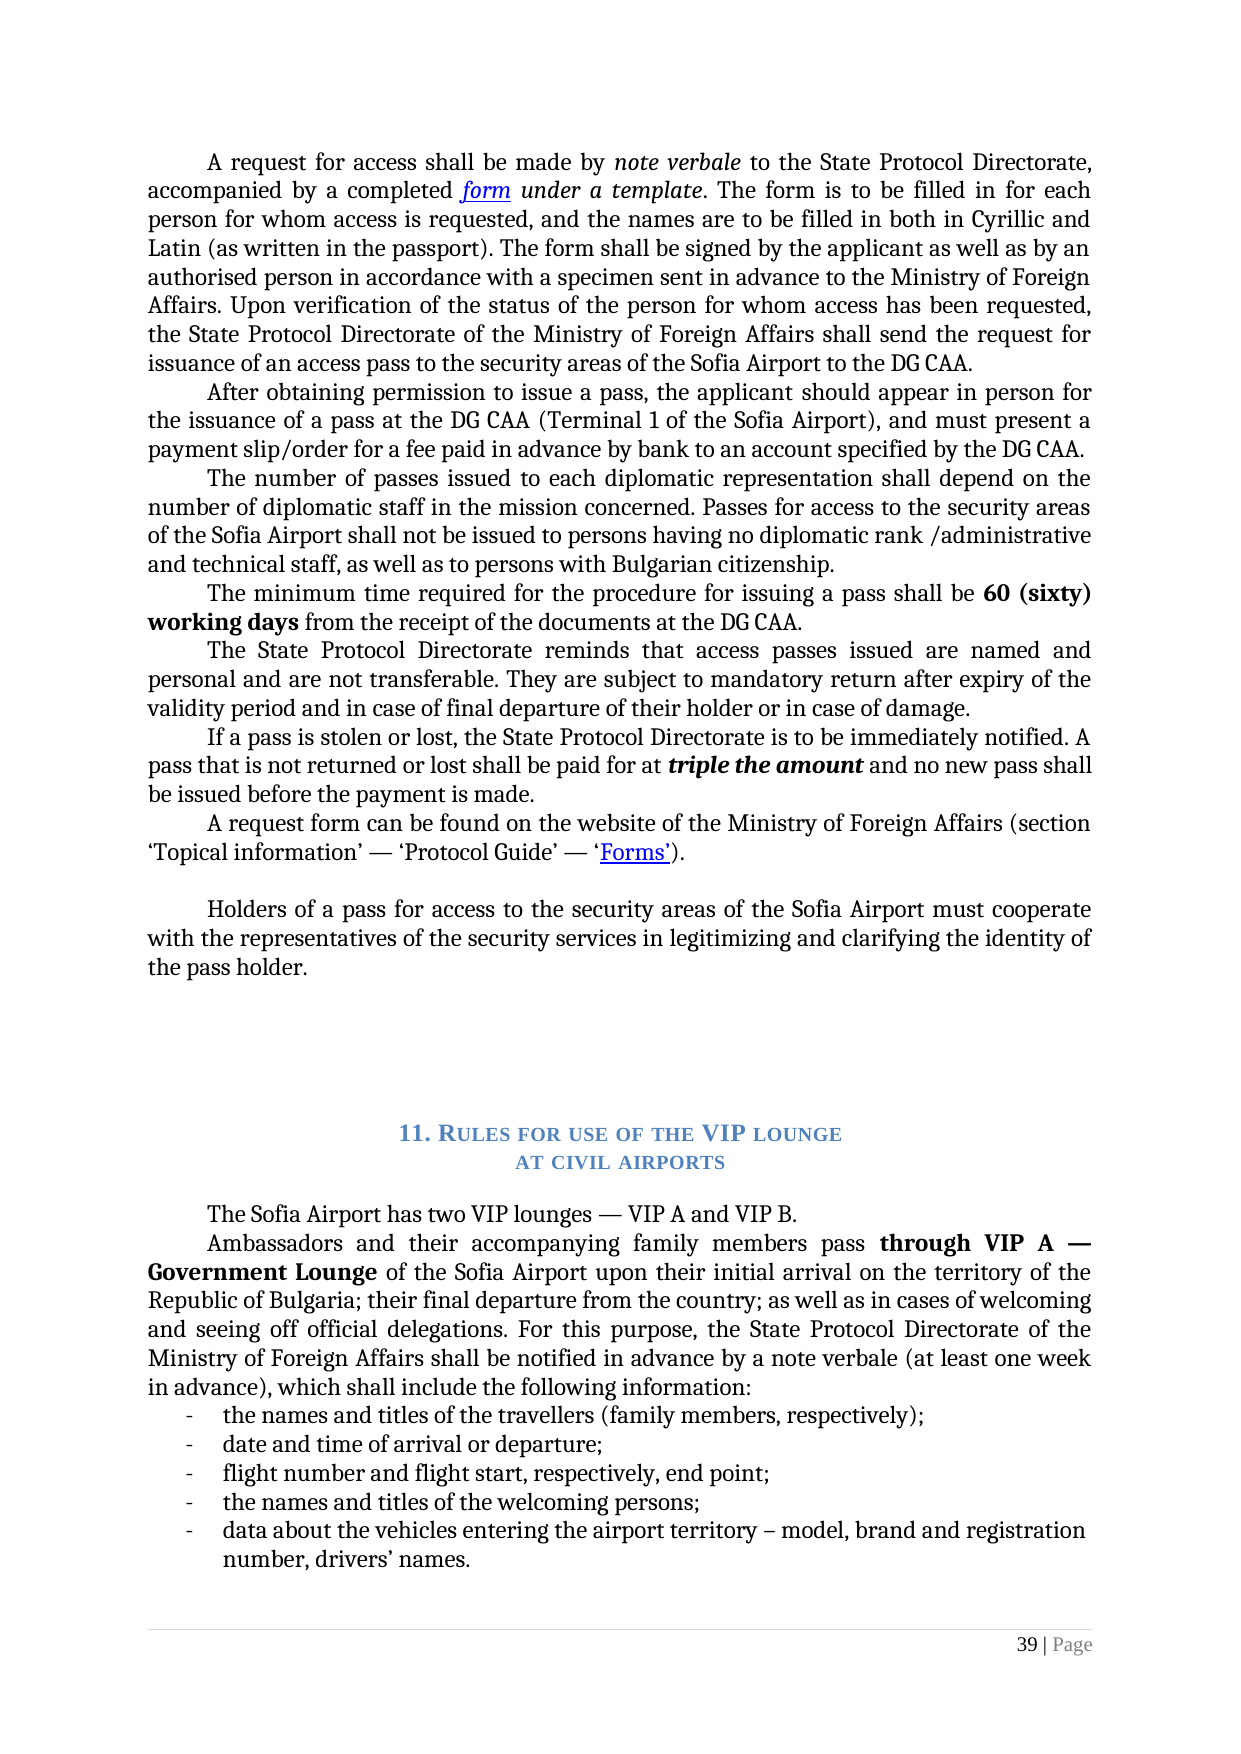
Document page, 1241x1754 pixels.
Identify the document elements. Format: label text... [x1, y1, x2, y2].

list flight number and flight start, respectively, end point; [185, 1459, 1092, 1488]
list the names and titles of the travellers (family members, respectively); [185, 1401, 1092, 1430]
text Ambassadors and their accompanying family members pass through VIP A — Government Lounge of the Sofia Airport upon their initial arrival on the territory of the Republic of Bulgaria; their final departure from the country; as well as in cases of welcoming and seeing off official delegations. For this purpose, the State Protocol Directorate of the Ministry of Foreign Affairs shall be notified in advance by a note verbale (at least one week in advance), which shall include the following information: [148, 1229, 1092, 1401]
text After obtaining permission to issue a pass, the applicant should appear in person for the issuance of a pass at the DG CAA (Terminal 1 of the Sofia Airport), and must present a payment slip/order for a fee paid in advance by bank to an account specified by the DG CAA. [148, 378, 1092, 464]
text The State Protocol Directorate reminds that access passes issued are named and personal and are not transferable. They are subject to mandatory return after expiry of the validity period and in case of final departure of their holder or in case of damage. [148, 636, 1092, 723]
text 11. Rules for use of the VIP lounge [148, 1118, 1092, 1146]
text The minimum time required for the procedure for issuing a pass shall be 60 (sixty) working days from the receipt of the documents at the DG CAA. [148, 579, 1092, 636]
text at civil airports [148, 1146, 1092, 1175]
text The number of passes issued to each diplomatic representation shall depend on the number of diplomatic staff in the mission concerned. Passes for access to the security areas of the Sofia Airport shall not be issued to persons having no diplomatic rank /administrative and technical staff, as well as to persons with Bulgarian citizenship. [148, 464, 1092, 579]
text Holders of a pass for access to the security areas of the Sofia Airport must cooperate with the representatives of the security services in legitimizing and clarifying the identity of the pass holder. [148, 895, 1092, 981]
text The Sofia Airport has two VIP lounges — VIP A and VIP B. [148, 1200, 1092, 1229]
text If a pass is stolen or lost, the State Protocol Directorate is to be immediately notified. A pass that is not returned or lost shall be paid for at triple the amount and no new pass shall be issued before the payment is made. [148, 723, 1092, 809]
list date and time of arrival or departure; [185, 1430, 1092, 1459]
text A request form can be found on the website of the Ministry of Foreign Affairs (section ‘Topical information’ — ‘Protocol Guide’ — ‘Forms’). [148, 809, 1092, 866]
text A request for access shall be made by note verbale to the State Protocol Directorate, accompanied by a completed form under a template. The form is to be filled in for each person for whom access is requested, and the names are to be filled in both in Cyrillic and Latin (as written in the passport). The form shall be signed by the applicant as well as by an authorised person in accordance with a specimen sent in advance to the Ministry of Foreign Affairs. Upon verification of the status of the person for whom access has been requested, the State Protocol Directorate of the Ministry of Foreign Affairs shall send the request for issuance of an access pass to the security areas of the Sofia Airport to the DG CAA. [148, 148, 1092, 378]
list data about the vehicles entering the airport territory – model, brand and registration number, drivers’ names. [185, 1516, 1092, 1574]
list the names and titles of the welcoming persons; [185, 1488, 1092, 1516]
